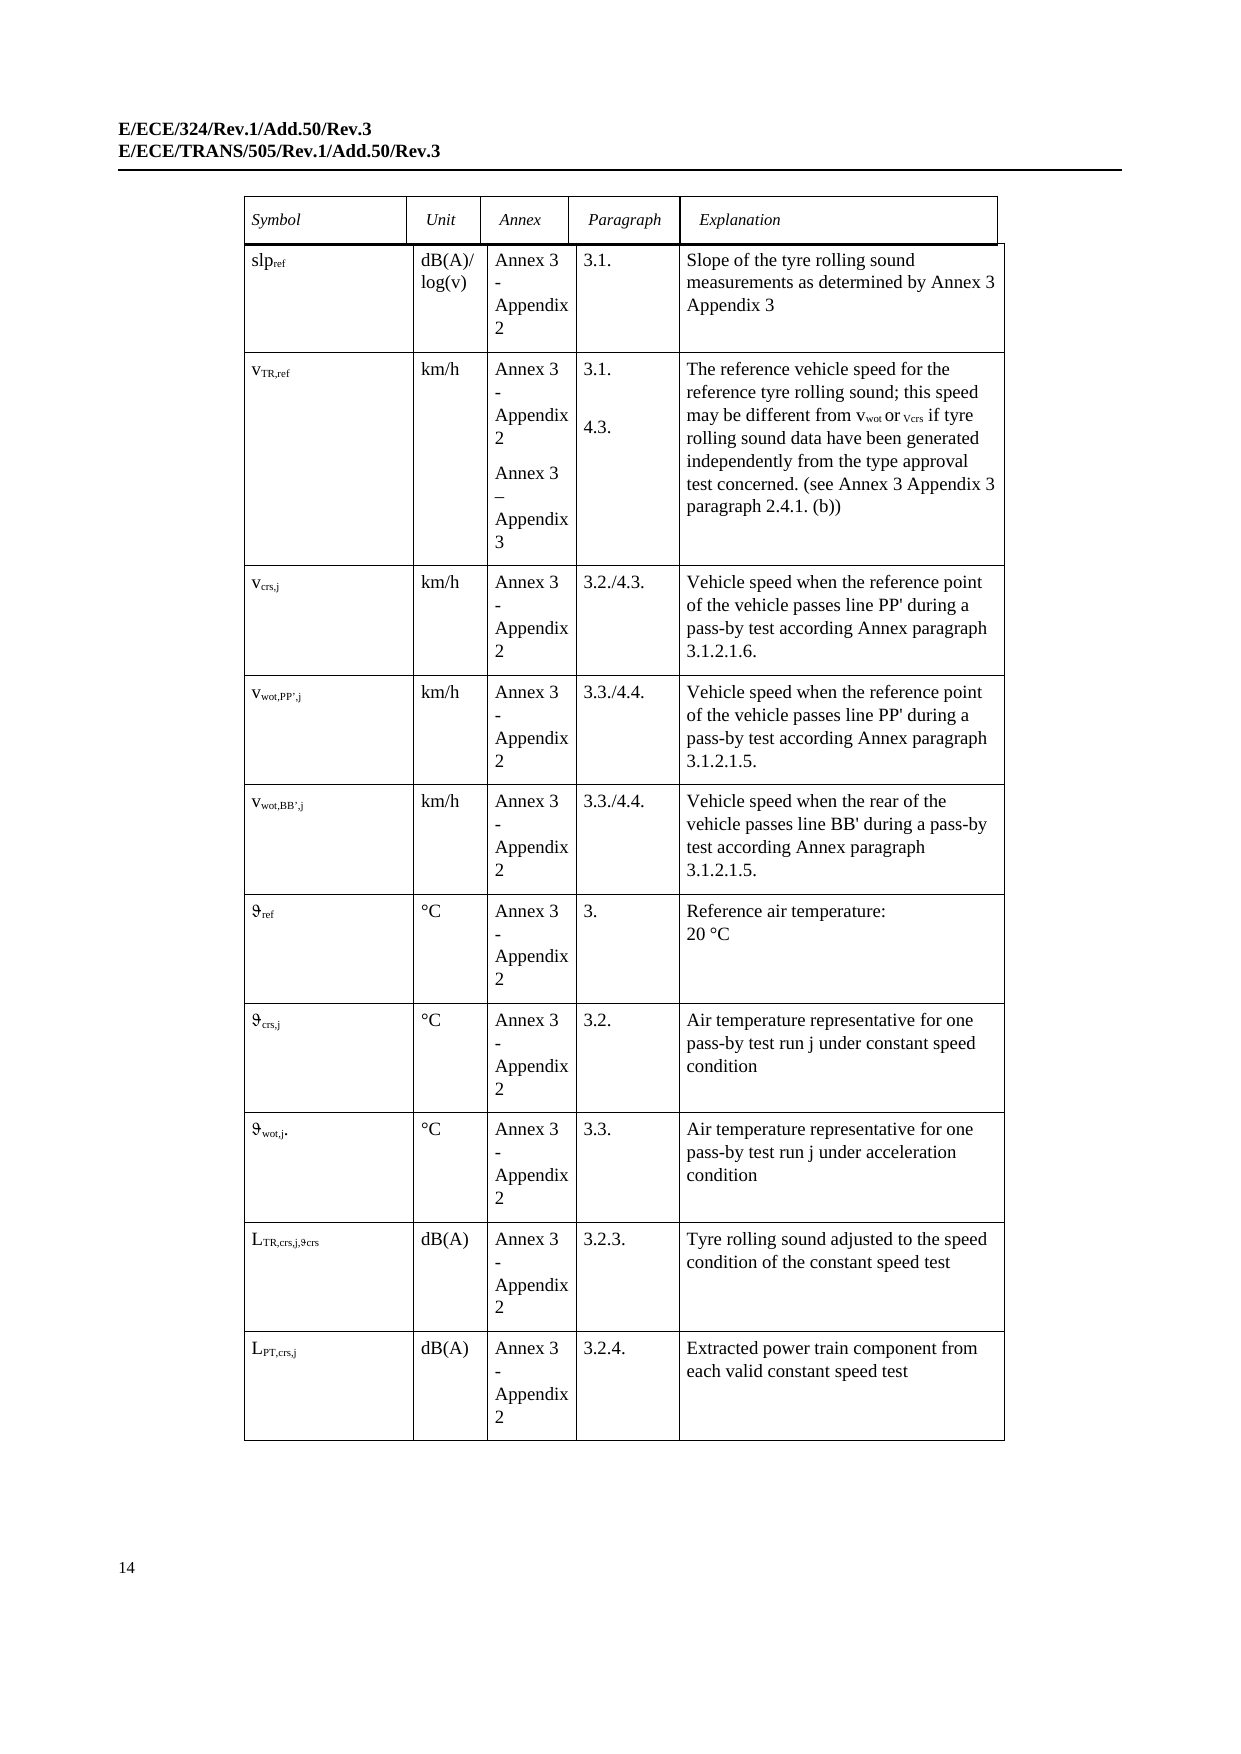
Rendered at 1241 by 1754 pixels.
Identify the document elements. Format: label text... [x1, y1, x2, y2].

table_cell °C [414, 1004, 487, 1112]
table_header Annex [481, 197, 568, 242]
table_cell Annex 3 - Appendix 2 [488, 1113, 576, 1222]
table_cell Vehicle speed when the reference point of the vehicle passes line PP' during a pass-by test according Annex paragraph 3.1.2.1.6. [680, 566, 1004, 675]
table_cell 3. [577, 895, 679, 1003]
table_cell Tyre rolling sound adjusted to the speed condition of the constant speed test [680, 1223, 1004, 1331]
table_cell Annex 3 - Appendix 2 [488, 1332, 576, 1440]
table_cell Vehicle speed when the rear of the vehicle passes line BB' during a pass-by test according Annex paragraph 3.1.2.1.5. [680, 785, 1004, 893]
table_cell 3.3./4.4. [577, 785, 679, 893]
table_cell °C [414, 1113, 487, 1222]
table_cell dB(A)/log(v) [414, 246, 487, 352]
table_cell Annex 3 - Appendix 2 [488, 1004, 576, 1112]
table_cell 3.3. [577, 1113, 679, 1222]
table_cell vwot,BB’,j [245, 785, 413, 893]
table_cell The reference vehicle speed for the reference tyre rolling sound; this speed may be different from vwot or Vcrs if tyre rolling sound data have been generated independently from the type approval test concerned. (see Annex 3 Appendix 3 paragraph 2.4.1. (b)) [680, 353, 1004, 565]
table_cell Annex 3 - Appendix 2 [488, 676, 576, 784]
table_cell Annex 3 - Appendix 2 [488, 566, 576, 675]
table_cell 3.1. 4.3. [577, 353, 679, 565]
table_cell Extracted power train component from each valid constant speed test [680, 1332, 1004, 1440]
table_cell 3.2./4.3. [577, 566, 679, 675]
table_cell km/h [414, 566, 487, 675]
table_cell 3.3./4.4. [577, 676, 679, 784]
table_cell Annex 3 - Appendix 2 Annex 3 – Appendix 3 [488, 353, 576, 565]
table_cell Annex 3 - Appendix 2 [488, 895, 576, 1003]
table_cell Vehicle speed when the reference point of the vehicle passes line PP' during a pass-by test according Annex paragraph 3.1.2.1.5. [680, 676, 1004, 784]
table_cell Reference air temperature: 20 °C [680, 895, 1004, 1003]
table_cell vTR,ref [245, 353, 413, 565]
table_cell km/h [414, 785, 487, 893]
table_cell Air temperature representative for one pass-by test run j under acceleration condition [680, 1113, 1004, 1222]
table_cell Slope of the tyre rolling sound measurements as determined by Annex 3 Appendix 3 [680, 244, 1004, 352]
table_cell slpref [245, 246, 413, 352]
table_cell 3.1. [577, 246, 679, 352]
table_cell °C [414, 895, 487, 1003]
table_cell Air temperature representative for one pass-by test run j under constant speed condition [680, 1004, 1004, 1112]
table_header Explanation [681, 197, 997, 242]
table_cell dB(A) [414, 1223, 487, 1331]
table_cell km/h [414, 353, 487, 565]
table_header Paragraph [569, 197, 679, 242]
table_cell 3.2.4. [577, 1332, 679, 1440]
table_cell Jref [245, 895, 413, 1003]
table_cell Jwot,j. [245, 1113, 413, 1222]
table_cell LTR,crs,j,Jcrs [245, 1223, 413, 1331]
table_cell 3.2. [577, 1004, 679, 1112]
table_cell LPT,crs,j [245, 1332, 413, 1440]
table_cell Jcrs,j [245, 1004, 413, 1112]
table_cell Annex 3 - Appendix 2 [488, 246, 576, 352]
table_cell Annex 3 - Appendix 2 [488, 785, 576, 893]
table_header Symbol [245, 197, 406, 242]
table_cell km/h [414, 676, 487, 784]
table_cell dB(A) [414, 1332, 487, 1440]
table_header Unit [407, 197, 480, 242]
table_cell 3.2.3. [577, 1223, 679, 1331]
table_cell vcrs,j [245, 566, 413, 675]
table_cell vwot,PP’,j [245, 676, 413, 784]
table_cell Annex 3 - Appendix 2 [488, 1223, 576, 1331]
